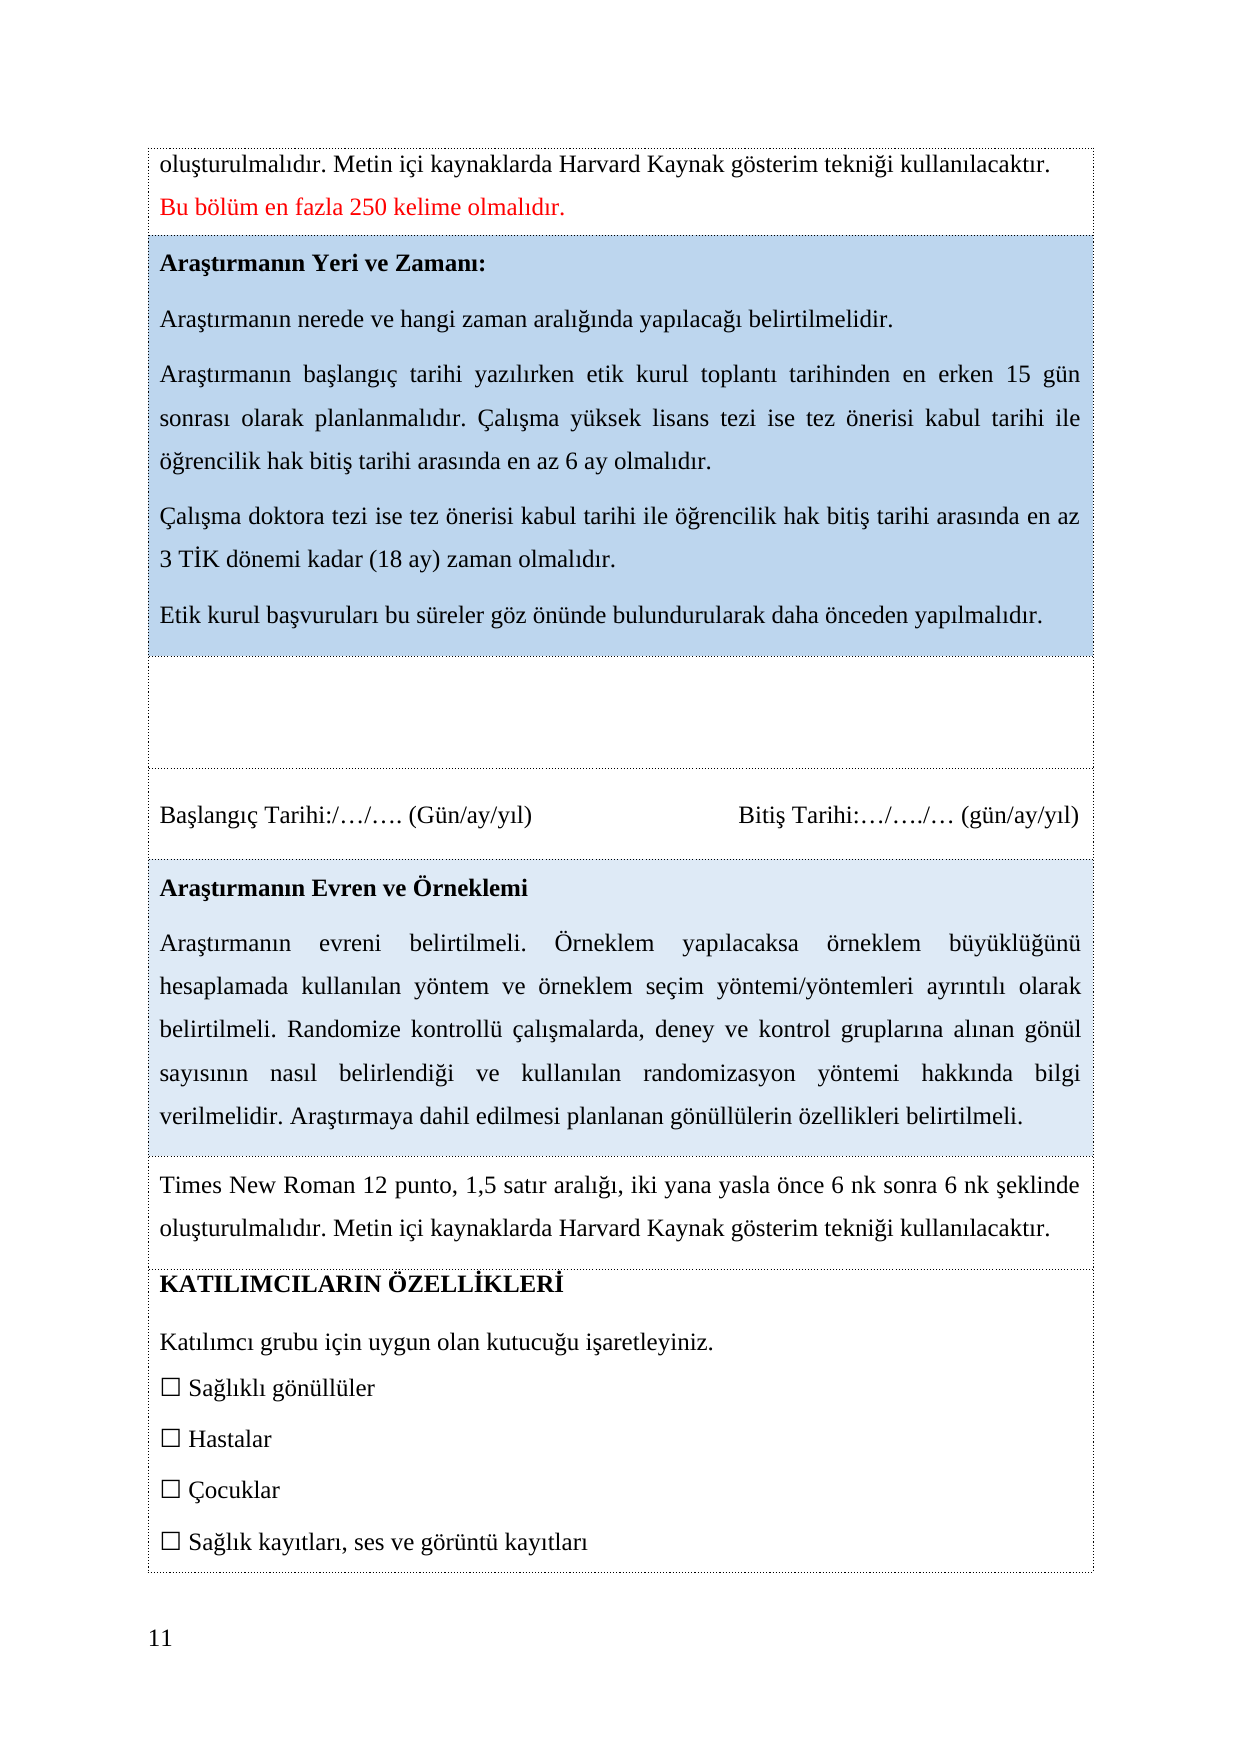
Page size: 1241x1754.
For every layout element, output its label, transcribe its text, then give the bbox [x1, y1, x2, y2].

table_cell [148, 656, 1093, 768]
table_cell Araştırmanın Yeri ve Zamanı: Araştırmanın nerede ve hangi zaman aralığında yapılacağı belirtilmelidir. Araştırmanın başlangıç tarihi yazılırken etik kurul toplantı tarihinden en erken 15 gün sonrası olarak planlanmalıdır. Çalışma yüksek lisans tezi ise tez önerisi kabul tarihi ile öğrencilik hak bitiş tarihi arasında en az 6 ay olmalıdır. Çalışma doktora tezi ise tez önerisi kabul tarihi ile öğrencilik hak bitiş tarihi arasında en az 3 TİK dönemi kadar (18 ay) zaman olmalıdır. Etik kurul başvuruları bu süreler göz önünde bulundurularak daha önceden yapılmalıdır. [148, 235, 1093, 656]
table_cell Araştırmanın Evren ve Örneklemi Araştırmanın evreni belirtilmeli. Örneklem yapılacaksa örneklem büyüklüğünü hesaplamada kullanılan yöntem ve örneklem seçim yöntemi/yöntemleri ayrıntılı olarak belirtilmeli. Randomize kontrollü çalışmalarda, deney ve kontrol gruplarına alınan gönül sayısının nasıl belirlendiği ve kullanılan randomizasyon yöntemi hakkında bilgi verilmelidir. Araştırmaya dahil edilmesi planlanan gönüllülerin özellikleri belirtilmeli. [148, 859, 1093, 1156]
table_cell Başlangıç Tarihi:/…/…. (Gün/ay/yıl) Bitiş Tarihi:…/…./… (gün/ay/yıl) [148, 768, 1093, 859]
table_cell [148, 1269, 1093, 1572]
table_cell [148, 148, 1093, 235]
table_cell Times New Roman 12 punto, 1,5 satır aralığı, iki yana yasla önce 6 nk sonra 6 nk şeklinde oluşturulmalıdır. Metin içi kaynaklarda Harvard Kaynak gösterim tekniği kullanılacaktır. [148, 1156, 1093, 1268]
